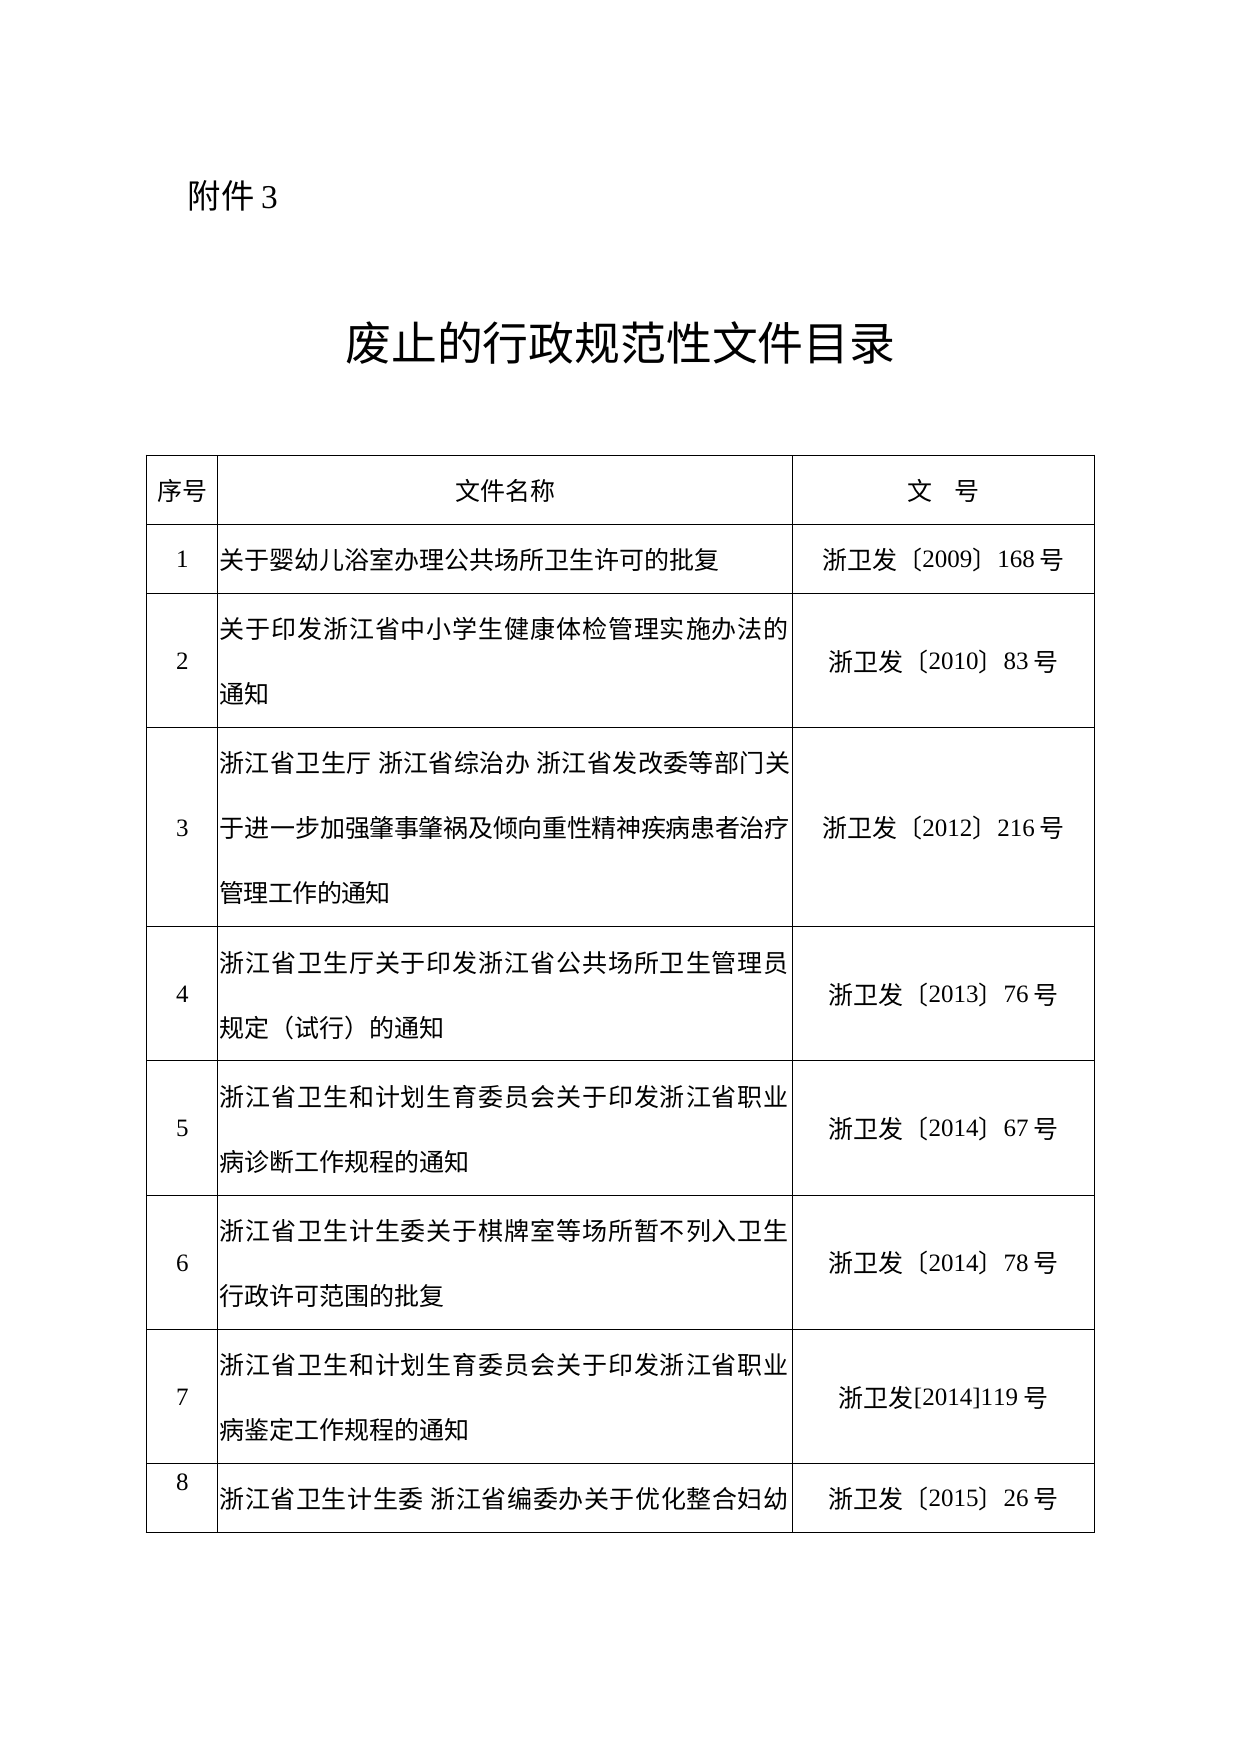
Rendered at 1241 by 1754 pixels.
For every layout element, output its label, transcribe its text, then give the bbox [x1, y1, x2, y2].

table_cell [218, 1464, 792, 1532]
table_cell 6 [147, 1196, 217, 1329]
text 附件3 [187, 162, 1053, 227]
table_cell 浙江省卫生计生委关于棋牌室等场所暂不列入卫生行政许可范围的批复 [218, 1196, 792, 1329]
table_cell 浙卫发〔2013〕76号 [793, 927, 1094, 1060]
table_cell 浙卫发〔2009〕168号 [793, 525, 1094, 593]
table_cell 关于印发浙江省中小学生健康体检管理实施办法的通知 [218, 594, 792, 727]
table_cell 8 [147, 1464, 217, 1532]
table_cell 4 [147, 927, 217, 1060]
table_cell 5 [147, 1061, 217, 1194]
table_cell 关于婴幼儿浴室办理公共场所卫生许可的批复 [218, 525, 792, 593]
table_cell 浙江省卫生和计划生育委员会关于印发浙江省职业病诊断工作规程的通知 [218, 1061, 792, 1194]
table_cell 浙卫发〔2014〕67号 [793, 1061, 1094, 1194]
table_cell 浙江省卫生厅关于印发浙江省公共场所卫生管理员规定（试行）的通知 [218, 927, 792, 1060]
table_cell 2 [147, 594, 217, 727]
table_cell 浙卫发〔2014〕78号 [793, 1196, 1094, 1329]
table_header 文件名称 [218, 456, 792, 524]
table_cell 浙卫发〔2012〕216号 [793, 728, 1094, 926]
table_cell 浙卫发[2014]119号 [793, 1330, 1094, 1463]
text 废止的行政规范性文件目录 [187, 292, 1053, 389]
table_header 文 号 [793, 456, 1094, 524]
table_cell 7 [147, 1330, 217, 1463]
table_cell 浙卫发〔2010〕83号 [793, 594, 1094, 727]
table_cell 浙卫发〔2015〕26号 [793, 1464, 1094, 1532]
table_cell 浙江省卫生和计划生育委员会关于印发浙江省职业病鉴定工作规程的通知 [218, 1330, 792, 1463]
table_cell 3 [147, 728, 217, 926]
table_cell 浙江省卫生厅 浙江省综治办 浙江省发改委等部门关于进一步加强肇事肇祸及倾向重性精神疾病患者治疗管理工作的通知 [218, 728, 792, 926]
table_cell 1 [147, 525, 217, 593]
table_header 序号 [147, 456, 217, 524]
